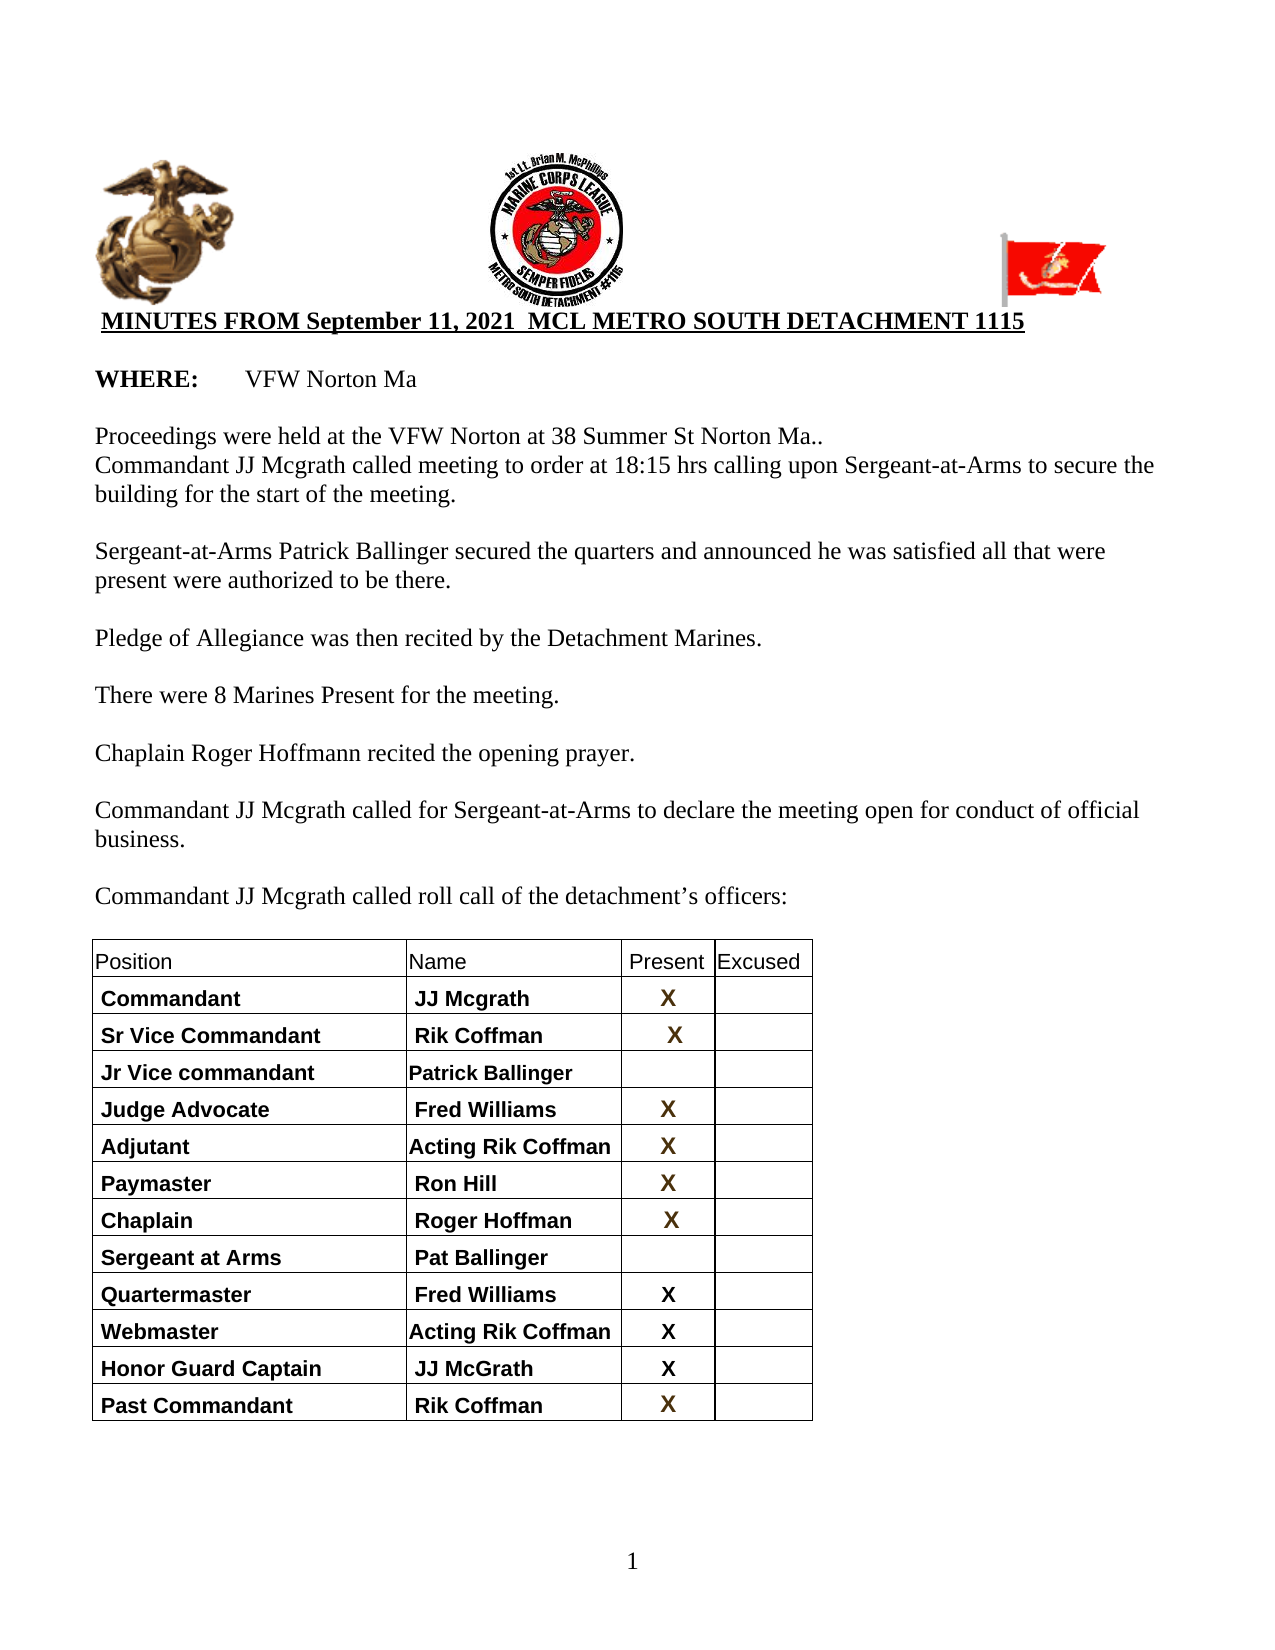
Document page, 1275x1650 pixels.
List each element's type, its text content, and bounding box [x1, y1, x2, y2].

table_cell Commandant [93, 977, 406, 1013]
table_cell Fred Williams [407, 1088, 621, 1124]
table_cell Jr Vice commandant [93, 1051, 406, 1087]
table_cell Paymaster [93, 1162, 406, 1198]
table_cell Fred Williams [407, 1273, 621, 1309]
table_cell [716, 1310, 812, 1346]
text Commandant JJ Mcgrath called for Sergeant-at-Arms to declare the meeting open for conduct of official business. [94, 795, 1170, 853]
table_cell [716, 1014, 812, 1050]
table_cell X [622, 1162, 714, 1198]
table_cell Roger Hoffman [407, 1199, 621, 1235]
table_cell [716, 1162, 812, 1198]
table_cell Webmaster [93, 1310, 406, 1346]
text Commandant JJ Mcgrath called meeting to order at 18:15 hrs calling upon Sergeant-at-Arms to secure the building for the start of the meeting. [94, 450, 1170, 508]
table_cell Sr Vice Commandant [93, 1014, 406, 1050]
table_cell Quartermaster [93, 1273, 406, 1309]
table_cell X [622, 1273, 714, 1309]
table_cell X [622, 1125, 714, 1161]
table_cell X [622, 977, 714, 1013]
table_header Position [93, 940, 406, 976]
table_cell [622, 1236, 714, 1272]
table_cell X [622, 1088, 714, 1124]
table_header Name [407, 940, 621, 976]
table_cell X [622, 1014, 714, 1050]
table_cell Past Commandant [93, 1384, 406, 1419]
text MINUTES FROM September 11, 2021 MCL METRO SOUTH DETACHMENT 1115 [94, 306, 1170, 335]
table_cell [716, 1384, 812, 1419]
table_cell Patrick Ballinger [407, 1051, 621, 1087]
table_cell [716, 1199, 812, 1235]
table_cell [716, 1088, 812, 1124]
table_cell X [622, 1199, 714, 1235]
table_cell [716, 977, 812, 1013]
table_cell JJ McGrath [407, 1347, 621, 1383]
text WHERE: VFW Norton Ma [94, 364, 1170, 393]
table_cell [622, 1051, 714, 1087]
text Commandant JJ Mcgrath called roll call of the detachment’s officers: [94, 881, 1170, 910]
table_cell Ron Hill [407, 1162, 621, 1198]
text Chaplain Roger Hoffmann recited the opening prayer. [94, 738, 1170, 766]
picture [94, 149, 236, 307]
table_cell Adjutant [93, 1125, 406, 1161]
table_cell Acting Rik Coffman [407, 1125, 621, 1161]
table_cell [716, 1125, 812, 1161]
table_cell X [622, 1310, 714, 1346]
table_cell Honor Guard Captain [93, 1347, 406, 1383]
table_cell Chaplain [93, 1199, 406, 1235]
table_cell X [622, 1347, 714, 1383]
table_cell [716, 1236, 812, 1272]
text Sergeant-at-Arms Patrick Ballinger secured the quarters and announced he was satisfied all that were present were authorized to be there. [94, 536, 1170, 594]
text Pledge of Allegiance was then recited by the Detachment Marines. [94, 623, 1170, 651]
table_cell Sergeant at Arms [93, 1236, 406, 1272]
table_cell JJ Mcgrath [407, 977, 621, 1013]
text Proceedings were held at the VFW Norton at 38 Summer St Norton Ma.. [94, 421, 1170, 450]
table_cell Judge Advocate [93, 1088, 406, 1124]
table_cell [716, 1051, 812, 1087]
picture [994, 228, 1113, 307]
table_header Excused [716, 940, 812, 976]
table_cell Acting Rik Coffman [407, 1310, 621, 1346]
table_cell Rik Coffman [407, 1384, 621, 1419]
table_cell Pat Ballinger [407, 1236, 621, 1272]
table_header Present [622, 940, 714, 976]
table_cell [716, 1273, 812, 1309]
table_cell X [622, 1384, 714, 1419]
table_cell Rik Coffman [407, 1014, 621, 1050]
text There were 8 Marines Present for the meeting. [94, 680, 1170, 709]
picture [488, 153, 623, 307]
table_cell [716, 1347, 812, 1383]
